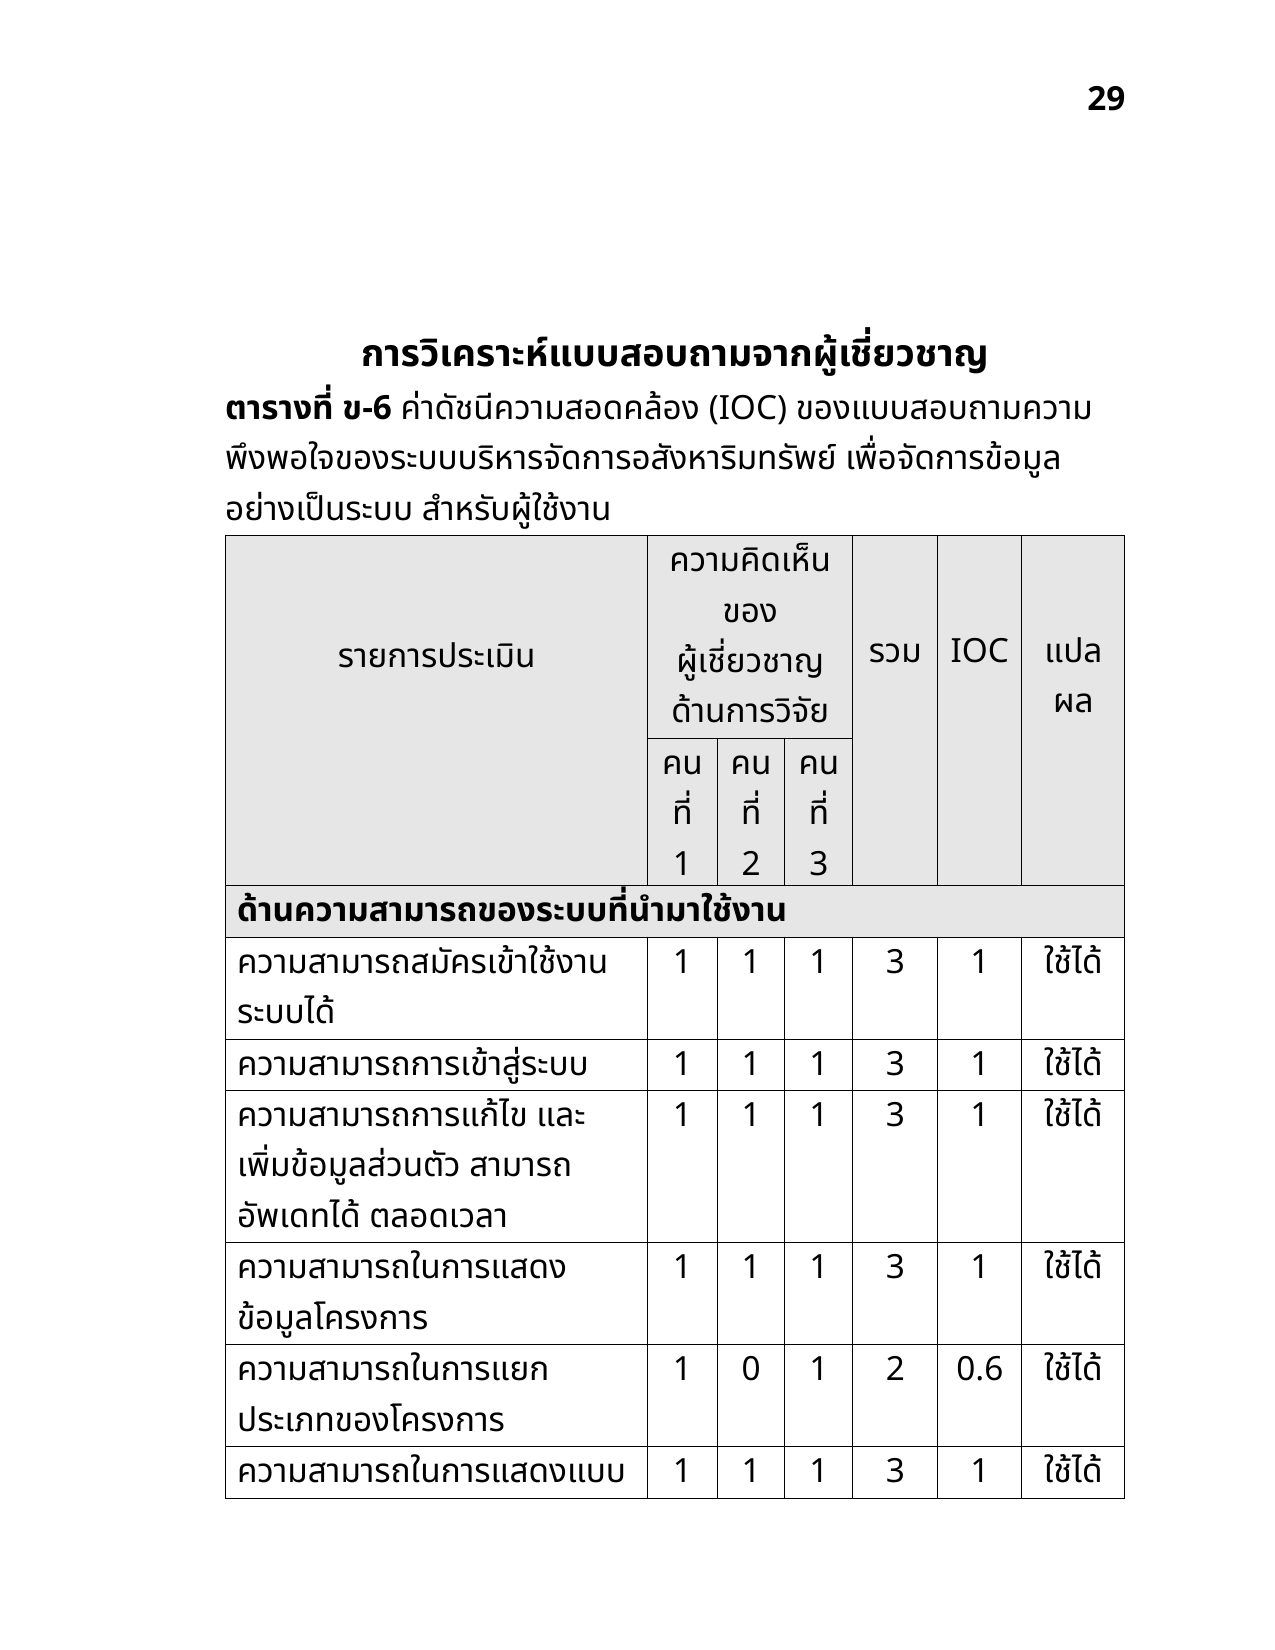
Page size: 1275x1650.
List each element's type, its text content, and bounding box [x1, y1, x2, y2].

table_cell 1 [938, 1091, 1021, 1242]
table_cell 1 [648, 1040, 717, 1090]
table_cell 1 [938, 1447, 1021, 1497]
table_cell 1 [785, 1040, 852, 1090]
table_cell ความสามารถในการแสดงข้อมูลโครงการ [226, 1243, 647, 1344]
table_cell ความสามารถการเข้าสู่ระบบ [226, 1040, 647, 1090]
table_cell 0 [718, 1345, 784, 1446]
table_cell 1 [785, 1243, 852, 1344]
table_cell 3 [853, 938, 937, 1038]
table_cell 1 [648, 1447, 717, 1497]
table_cell 3 [853, 1040, 937, 1090]
table_cell 1 [718, 1243, 784, 1344]
table_cell ความสามารถในการแยกประเภทของโครงการ [226, 1345, 647, 1446]
table_cell ใช้ได้ [1022, 1447, 1124, 1497]
table_cell คนที่ 3 [785, 739, 852, 885]
table_cell 1 [718, 1091, 784, 1242]
table_cell 1 [938, 938, 1021, 1038]
table_header รวม [853, 536, 937, 885]
table_cell ความสามารถการแก้ไข และเพิ่มข้อมูลส่วนตัว สามารถอัพเดทได้ ตลอดเวลา [226, 1091, 647, 1242]
table_cell คนที่ 1 [648, 739, 717, 885]
table_cell คนที่ 2 [718, 739, 784, 885]
table_cell ใช้ได้ [1022, 1345, 1124, 1446]
table_header รายการประเมิน [226, 536, 647, 885]
table_cell 1 [938, 1243, 1021, 1344]
table_cell 1 [718, 1040, 784, 1090]
table_cell 2 [853, 1345, 937, 1446]
table_cell ความสามารถสมัครเข้าใช้งานระบบได้ [226, 938, 647, 1038]
table_cell 1 [648, 1345, 717, 1446]
table_cell 1 [785, 1447, 852, 1497]
table_cell ด้านความสามารถของระบบที่นำมาใช้งาน [226, 886, 1124, 937]
table_header แปลผล [1022, 536, 1124, 885]
text ตารางที่ ข-6 ค่าดัชนีความสอดคล้อง (IOC) ของแบบสอบถามความพึงพอใจของระบบบริหารจัดการอสังหาริมทรัพย์ เพื่อจัดการข้อมูลอย่างเป็นระบบ สำหรับผู้ใช้งาน [225, 384, 1125, 535]
table_cell 1 [938, 1040, 1021, 1090]
table_cell ใช้ได้ [1022, 1243, 1124, 1344]
table_cell 1 [648, 1243, 717, 1344]
table_cell 3 [853, 1243, 937, 1344]
table_cell 1 [785, 1345, 852, 1446]
table_cell 0.6 [938, 1345, 1021, 1446]
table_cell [226, 1447, 647, 1497]
table_cell ใช้ได้ [1022, 938, 1124, 1038]
text การวิเคราะห์แบบสอบถามจากผู้เชี่ยวชาญ [225, 327, 1125, 384]
table_cell 1 [785, 938, 852, 1038]
table_cell 1 [785, 1091, 852, 1242]
table_header IOC [938, 536, 1021, 885]
table_header ความคิดเห็นของ ผู้เชี่ยวชาญ ด้านการวิจัย [648, 536, 852, 738]
table_cell ใช้ได้ [1022, 1040, 1124, 1090]
table_cell ใช้ได้ [1022, 1091, 1124, 1242]
table_cell 1 [718, 938, 784, 1038]
table_cell 1 [648, 938, 717, 1038]
table_cell 3 [853, 1447, 937, 1497]
table_cell 3 [853, 1091, 937, 1242]
table_cell 1 [648, 1091, 717, 1242]
table_cell 1 [718, 1447, 784, 1497]
